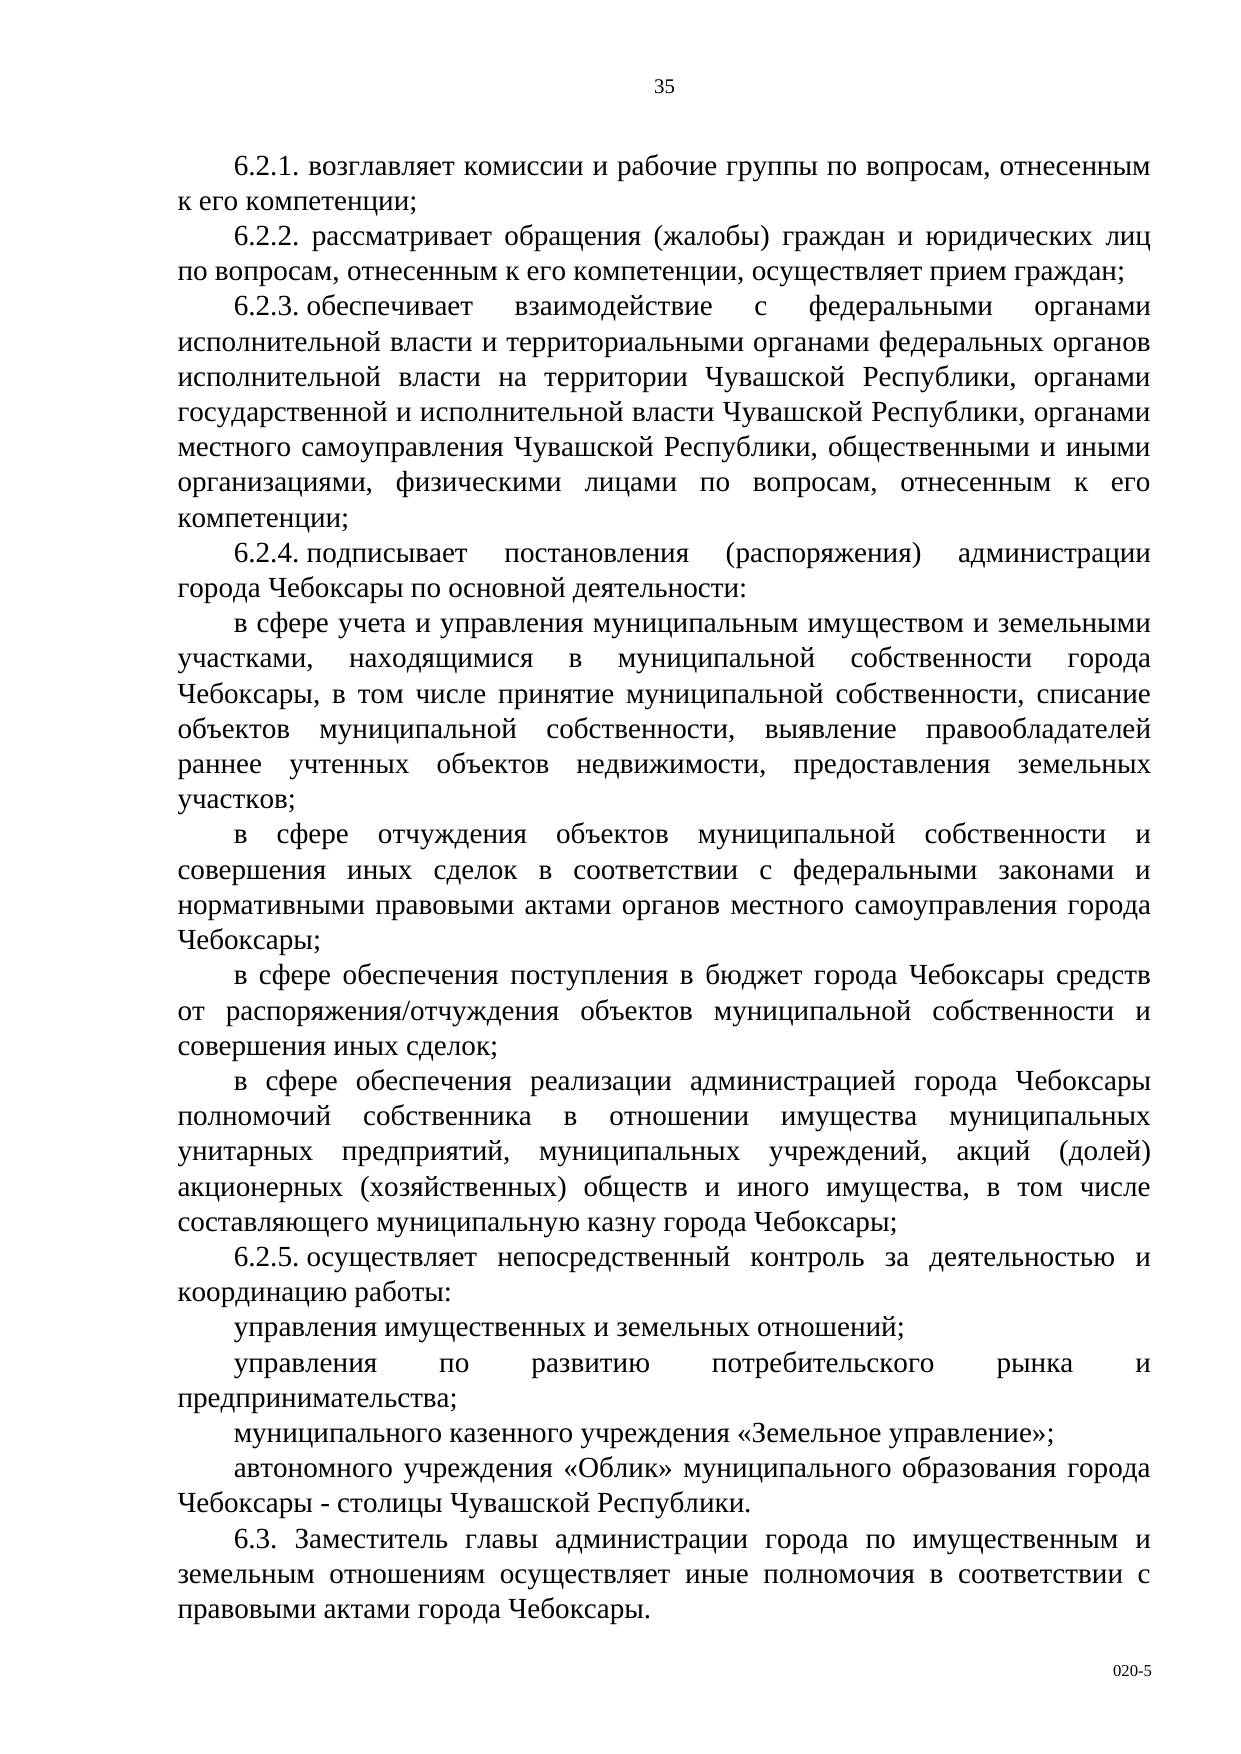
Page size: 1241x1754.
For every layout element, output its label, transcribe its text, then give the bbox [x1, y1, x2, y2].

text 6.2.3. обеспечивает взаимодействие с федеральными органами исполнительной власти и территориальными органами федеральных органов исполнительной власти на территории Чувашской Республики, органами государственной и исполнительной власти Чувашской Республики, органами местного самоуправления Чувашской Республики, общественными и иными организациями, физическими лицами по вопросам, отнесенным к его компетенции; [177, 288, 1152, 533]
text в сфере учета и управления муниципальным имуществом и земельными участками, находящимися в муниципальной собственности города Чебоксары, в том числе принятие муниципальной собственности, списание объектов муниципальной собственности, выявление правообладателей раннее учтенных объектов недвижимости, предоставления земельных участков; [177, 605, 1152, 815]
text 6.2.5. осуществляет непосредственный контроль за деятельностью и координацию работы: [177, 1239, 1152, 1308]
text 6.2.1. возглавляет комиссии и рабочие группы по вопросам, отнесенным к его компетенции; [177, 148, 1152, 216]
text управления по развитию потребительского рынка и предпринимательства; [177, 1345, 1152, 1413]
text 6.2.4. подписывает постановления (распоряжения) администрации города Чебоксары по основной деятельности: [177, 535, 1152, 604]
text автономного учреждения «Облик» муниципального образования города Чебоксары - столицы Чувашской Республики. [177, 1450, 1152, 1519]
text муниципального казенного учреждения «Земельное управление»; [177, 1415, 1152, 1449]
text 6.3. Заместитель главы администрации города по имущественным и земельным отношениям осуществляет иные полномочия в соответствии с правовыми актами города Чебоксары. [177, 1521, 1152, 1625]
text в сфере отчуждения объектов муниципальной собственности и совершения иных сделок в соответствии с федеральными законами и нормативными правовыми актами органов местного самоуправления города Чебоксары; [177, 817, 1152, 956]
text 6.2.2. рассматривает обращения (жалобы) граждан и юридических лиц по вопросам, отнесенным к его компетенции, осуществляет прием граждан; [177, 218, 1152, 287]
text в сфере обеспечения реализации администрацией города Чебоксары полномочий собственника в отношении имущества муниципальных унитарных предприятий, муниципальных учреждений, акций (долей) акционерных (хозяйственных) обществ и иного имущества, в том числе составляющего муниципальную казну города Чебоксары; [177, 1063, 1152, 1237]
text управления имущественных и земельных отношений; [177, 1309, 1152, 1343]
text в сфере обеспечения поступления в бюджет города Чебоксары средств от распоряжения/отчуждения объектов муниципальной собственности и совершения иных сделок; [177, 957, 1152, 1061]
